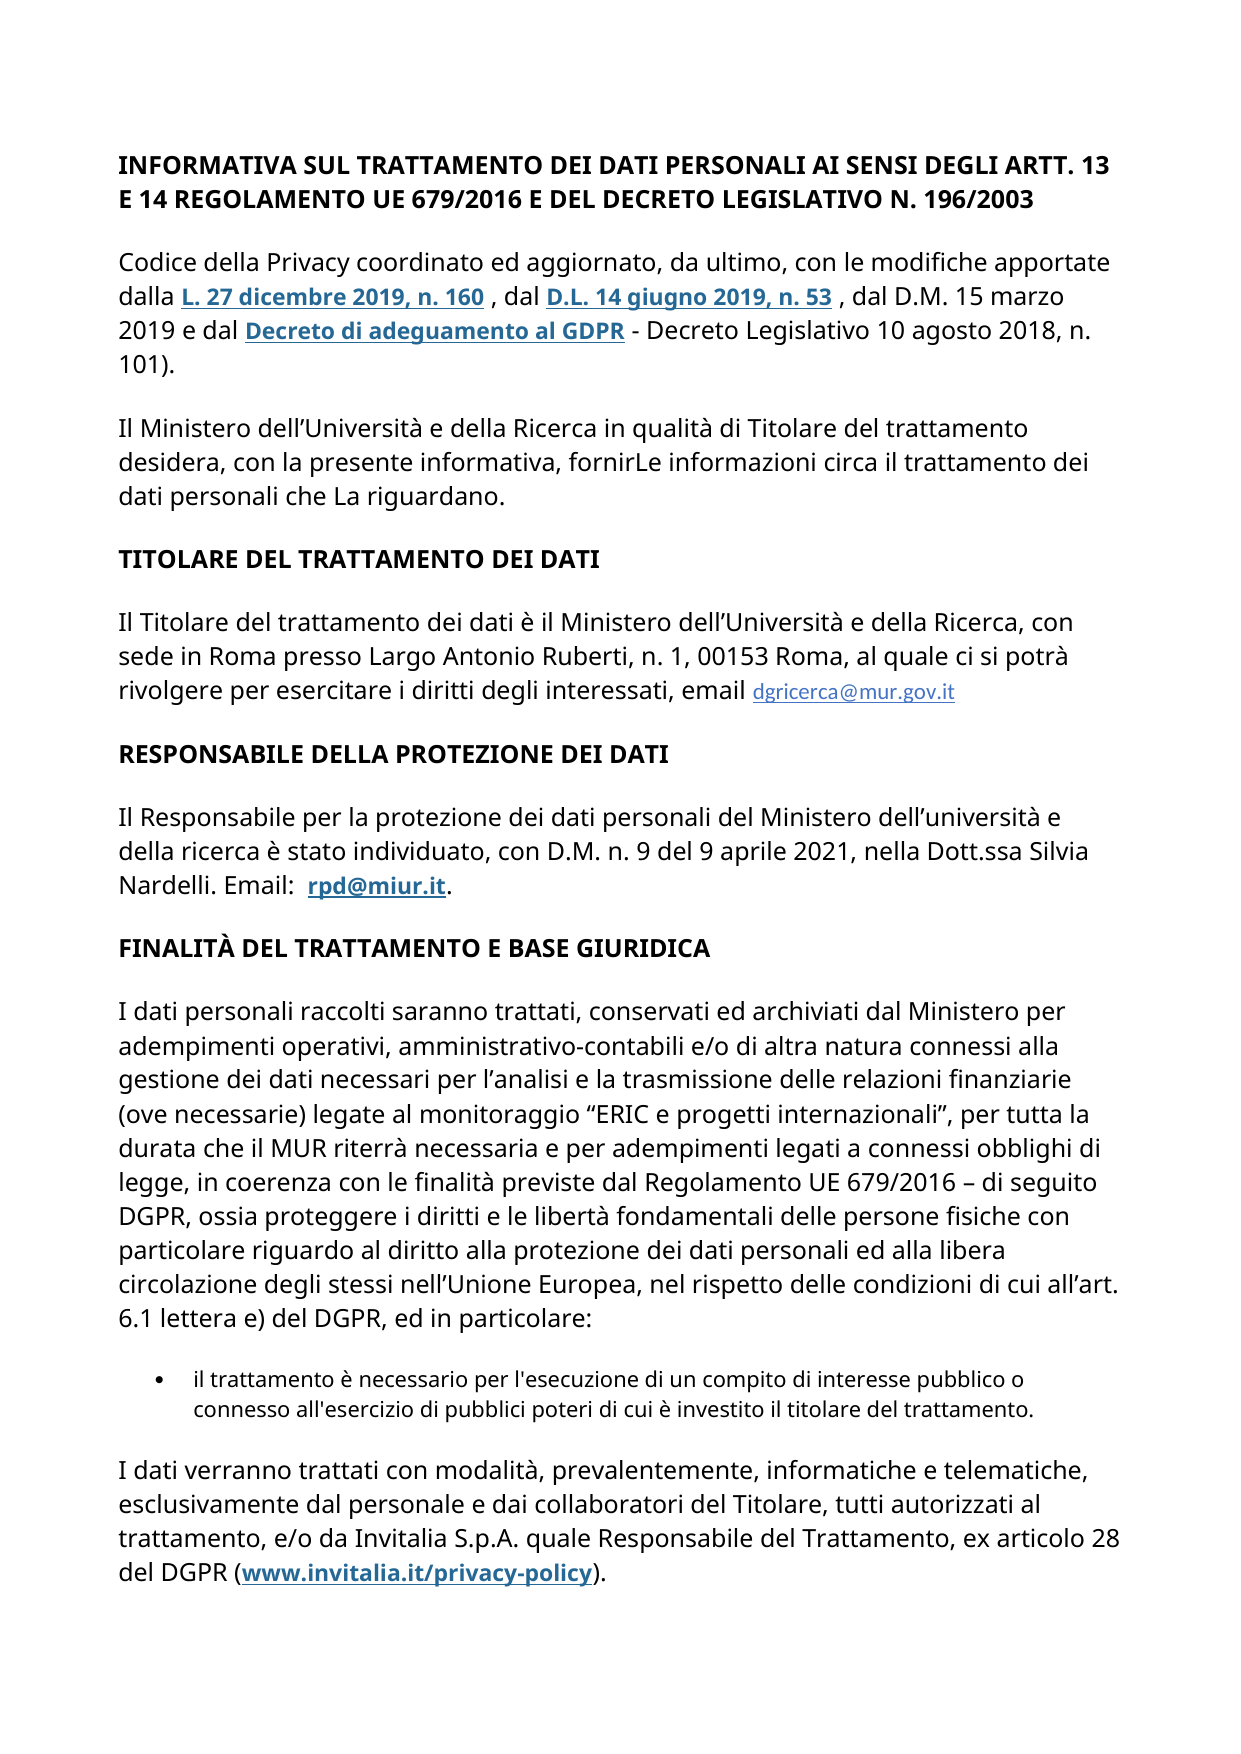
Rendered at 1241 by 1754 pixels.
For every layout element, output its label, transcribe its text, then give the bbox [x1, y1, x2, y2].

text Il Titolare del trattamento dei dati è il Ministero dell’Università e della Ricerca, con sede in Roma presso Largo Antonio Ruberti, n. 1, 00153 Roma, al quale ci si potrà rivolgere per esercitare i diritti degli interessati, email dgricerca@mur.gov.it [118, 605, 1122, 707]
text Codice della Privacy coordinato ed aggiornato, da ultimo, con le modifiche apportate dalla L. 27 dicembre 2019, n. 160 , dal D.L. 14 giugno 2019, n. 53 , dal D.M. 15 marzo 2019 e dal Decreto di adeguamento al GDPR - Decreto Legislativo 10 agosto 2018, n. 101). [118, 245, 1122, 381]
text I dati personali raccolti saranno trattati, conservati ed archiviati dal Ministero per adempimenti operativi, amministrativo-contabili e/o di altra natura connessi alla gestione dei dati necessari per l’analisi e la trasmissione delle relazioni finanziarie (ove necessarie) legate al monitoraggio “ERIC e progetti internazionali”, per tutta la durata che il MUR riterrà necessaria e per adempimenti legati a connessi obblighi di legge, in coerenza con le finalità previste dal Regolamento UE 679/2016 – di seguito DGPR, ossia proteggere i diritti e le libertà fondamentali delle persone fisiche con particolare riguardo al diritto alla protezione dei dati personali ed alla libera circolazione degli stessi nell’Unione Europea, nel rispetto delle condizioni di cui all’art. 6.1 lettera e) del DGPR, ed in particolare: [118, 994, 1122, 1335]
list il trattamento è necessario per l'esecuzione di un compito di interesse pubblico o connesso all'esercizio di pubblici poteri di cui è investito il titolare del trattamento. [156, 1364, 1122, 1423]
text I dati verranno trattati con modalità, prevalentemente, informatiche e telematiche, esclusivamente dal personale e dai collaboratori del Titolare, tutti autorizzati al trattamento, e/o da Invitalia S.p.A. quale Responsabile del Trattamento, ex articolo 28 del DGPR (www.invitalia.it/privacy-policy). [118, 1453, 1122, 1589]
text Il Responsabile per la protezione dei dati personali del Ministero dell’università e della ricerca è stato individuato, con D.M. n. 9 del 9 aprile 2021, nella Dott.ssa Silvia Nardelli. Email: rpd@miur.it. [118, 799, 1122, 902]
text TITOLARE DEL TRATTAMENTO DEI DATI [118, 542, 1122, 576]
text FINALITÀ DEL TRATTAMENTO E BASE GIURIDICA [118, 931, 1122, 965]
text INFORMATIVA SUL TRATTAMENTO DEI DATI PERSONALI AI SENSI DEGLI ARTT. 13 E 14 REGOLAMENTO UE 679/2016 E DEL DECRETO LEGISLATIVO N. 196/2003 [118, 148, 1122, 216]
text RESPONSABILE DELLA PROTEZIONE DEI DATI [118, 736, 1122, 770]
text Il Ministero dell’Università e della Ricerca in qualità di Titolare del trattamento desidera, con la presente informativa, fornirLe informazioni circa il trattamento dei dati personali che La riguardano. [118, 410, 1122, 512]
